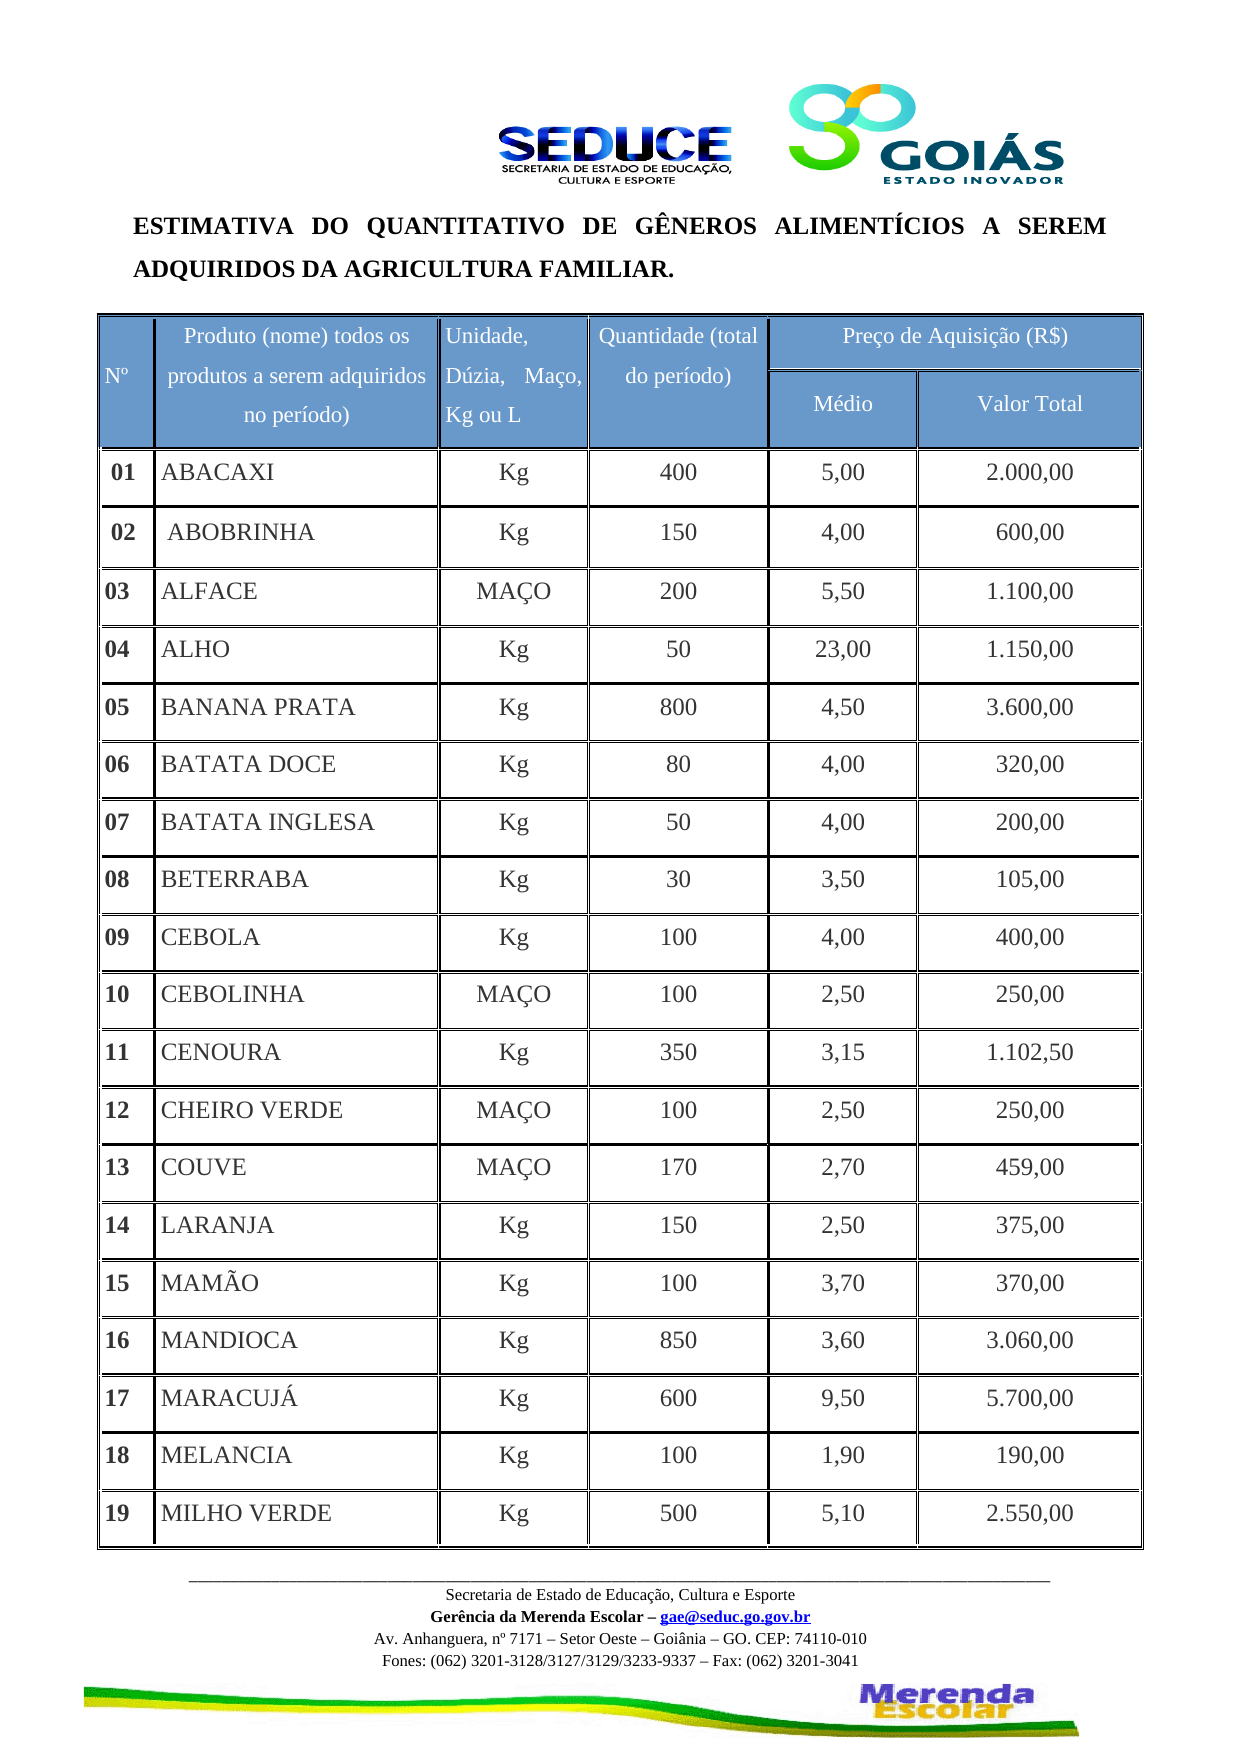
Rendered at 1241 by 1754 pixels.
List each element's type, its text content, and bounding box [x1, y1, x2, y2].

table_cell 150 [590, 508, 767, 567]
table_cell Kg [441, 1377, 587, 1431]
table_cell 320,00 [918, 740, 1142, 797]
table_cell 11 [98, 1028, 154, 1085]
table_cell 600,00 [919, 505, 1141, 567]
table_cell 2.550,00 [918, 1489, 1141, 1546]
table_cell 100 [590, 1434, 767, 1488]
table_cell 3,50 [770, 858, 916, 912]
table_cell 350 [590, 1031, 767, 1085]
table_cell 12 [100, 1085, 153, 1143]
table_cell BETERRABA [156, 858, 437, 912]
table_cell BANANA PRATA [156, 685, 437, 740]
table_cell 02 [100, 505, 153, 567]
table_cell 2,50 [770, 1089, 916, 1143]
table_cell Médio [770, 372, 916, 447]
table_cell CEBOLINHA [156, 974, 437, 1028]
table_cell 18 [100, 1431, 153, 1488]
table_cell Kg [441, 451, 587, 505]
table_cell 5,10 [768, 1492, 918, 1546]
table_cell Kg [441, 685, 587, 740]
table_cell 400,00 [919, 913, 1141, 970]
table_cell 50 [590, 628, 767, 682]
table_cell 3.600,00 [919, 682, 1141, 740]
table_cell 400 [590, 451, 767, 505]
table_cell CENOURA [156, 1031, 437, 1085]
table_cell 5,00 [770, 451, 916, 505]
table_cell 1.102,50 [918, 1028, 1142, 1085]
table_cell 375,00 [918, 1201, 1142, 1258]
table_cell 370,00 [919, 1258, 1141, 1316]
table_cell Kg [441, 1434, 587, 1488]
table_cell 105,00 [919, 855, 1141, 912]
table_cell 100 [590, 916, 767, 970]
table_cell 1,90 [770, 1434, 916, 1488]
table_cell 50 [590, 801, 767, 855]
table_cell 15 [100, 1258, 153, 1316]
table_cell Kg [441, 1262, 587, 1316]
table_cell MELANCIA [156, 1434, 437, 1488]
table_cell ALFACE [156, 570, 437, 624]
table_cell Kg [441, 508, 587, 567]
table_cell 600 [590, 1377, 767, 1431]
table_cell 500 [589, 1492, 768, 1546]
table_cell 1.100,00 [918, 567, 1142, 624]
table_cell 4,50 [770, 685, 916, 740]
table_cell Kg [441, 743, 587, 797]
table_cell 459,00 [919, 1143, 1142, 1201]
table_cell 100 [590, 974, 767, 1028]
table_cell 2,50 [770, 974, 916, 1028]
table_cell Kg [441, 916, 587, 970]
table_cell 5,50 [770, 570, 916, 624]
table_cell CEBOLA [156, 916, 437, 970]
table_cell 100 [590, 1262, 767, 1316]
table_cell 17 [100, 1373, 153, 1431]
table_cell 3.060,00 [918, 1316, 1142, 1373]
table_cell 1.150,00 [919, 625, 1141, 682]
table_cell 250,00 [919, 1085, 1141, 1143]
table_cell MARACUJÁ [156, 1377, 437, 1431]
table_cell 16 [98, 1316, 154, 1373]
table_cell COUVE [156, 1146, 437, 1201]
table_cell 3,15 [770, 1031, 916, 1085]
table_cell Kg [441, 858, 587, 912]
table_cell MAÇO [441, 1089, 587, 1143]
table_cell 800 [590, 685, 767, 740]
table_cell ABACAXI [156, 451, 437, 505]
table_cell 5.700,00 [919, 1373, 1141, 1431]
table_cell 9,50 [770, 1377, 916, 1431]
table_cell 01 [100, 447, 153, 505]
text ESTIMATIVA DO QUANTITATIVO DE GÊNEROS ALIMENTÍCIOS A SEREM ADQUIRIDOS DA AGRICULTURA FAMILIAR. [133, 211, 1107, 283]
table_cell Valor Total [919, 369, 1141, 447]
table_cell Kg [441, 1204, 587, 1258]
table_cell 4,00 [770, 916, 916, 970]
table_cell 200 [590, 570, 767, 624]
table_cell 850 [590, 1319, 767, 1373]
table_cell 07 [100, 797, 153, 855]
table_cell 03 [98, 567, 154, 624]
table_cell ALHO [156, 628, 437, 682]
table_cell MAÇO [441, 1146, 587, 1201]
table_cell 2.000,00 [919, 447, 1141, 505]
table_cell 2,70 [770, 1146, 916, 1201]
table_cell 80 [590, 743, 767, 797]
table_header Quantidade (total do período) [589, 315, 768, 447]
table_cell 30 [590, 858, 767, 912]
table_cell 10 [100, 970, 153, 1028]
table_cell 19 [100, 1489, 154, 1546]
table_cell Kg [439, 1492, 588, 1546]
table_cell 190,00 [919, 1431, 1141, 1488]
table_cell ABOBRINHA [156, 508, 437, 567]
table_cell 04 [100, 625, 153, 682]
table_cell Kg [441, 1319, 587, 1373]
table_cell Kg [441, 628, 587, 682]
table_header Preço de Aquisição (R$) [768, 317, 1141, 368]
table_cell 250,00 [919, 970, 1141, 1028]
table_cell 170 [590, 1146, 767, 1201]
table_cell MANDIOCA [156, 1319, 437, 1373]
table_cell 08 [100, 855, 153, 912]
picture [477, 73, 1108, 212]
table_cell 23,00 [770, 628, 916, 682]
table_cell MAÇO [441, 570, 587, 624]
table_header Produto (nome) todos os produtos a serem adquiridos no período) [154, 315, 439, 447]
table_cell 3,70 [770, 1262, 916, 1316]
table_cell LARANJA [156, 1204, 437, 1258]
table_cell 100 [590, 1089, 767, 1143]
table_cell 4,00 [770, 508, 916, 567]
table_cell 09 [100, 913, 153, 970]
table_cell BATATA DOCE [156, 743, 437, 797]
table_cell Kg [441, 1031, 587, 1085]
table_header Unidade, Dúzia, Maço, Kg ou L [439, 317, 588, 447]
table_cell MAMÃO [156, 1262, 437, 1316]
table_cell 150 [590, 1204, 767, 1258]
table_cell BATATA INGLESA [156, 801, 437, 855]
table_cell 4,00 [770, 743, 916, 797]
table_cell 13 [98, 1143, 153, 1201]
table_cell 200,00 [919, 797, 1141, 855]
table_cell Kg [441, 801, 587, 855]
table_cell 06 [98, 740, 154, 797]
table_cell MAÇO [441, 974, 587, 1028]
table_cell 4,00 [770, 801, 916, 855]
table_header Nº [100, 317, 154, 447]
table_cell 2,50 [770, 1204, 916, 1258]
table_cell MILHO VERDE [154, 1489, 439, 1546]
table_cell 3,60 [770, 1319, 916, 1373]
table_cell 14 [98, 1201, 154, 1258]
table_cell 05 [100, 682, 153, 740]
table_cell CHEIRO VERDE [156, 1089, 437, 1143]
